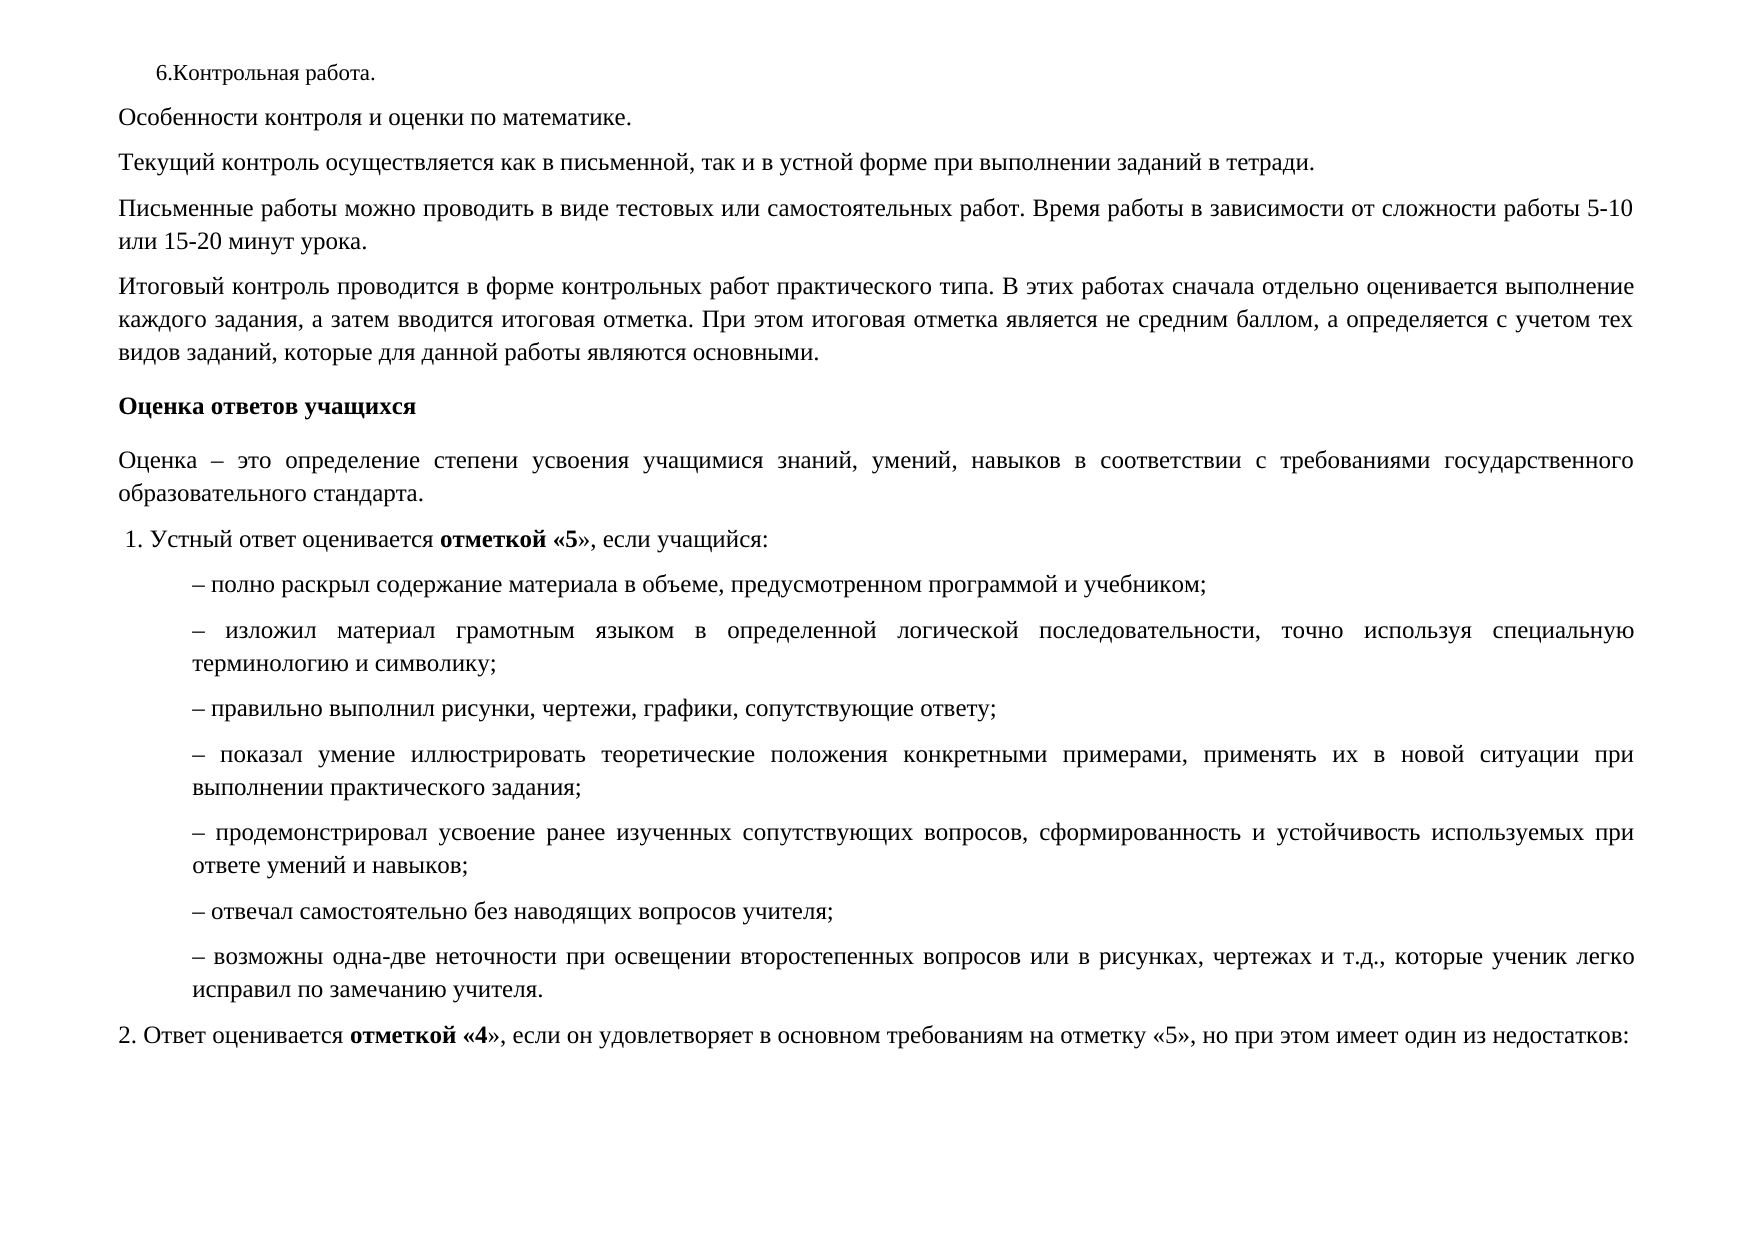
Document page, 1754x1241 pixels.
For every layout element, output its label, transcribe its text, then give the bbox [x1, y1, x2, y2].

text Оценка – это определение степени усвоения учащимися знаний, умений, навыков в соответствии с требованиями государственного образовательного стандарта. [118, 445, 1636, 507]
text Особенности контроля и оценки по математике. [118, 102, 1636, 131]
text 2. Ответ оценивается отметкой «4», если он удовлетворяет в основном требованиям на отметку «5», но при этом имеет один из недостатков: [118, 1020, 1636, 1049]
text – полно раскрыл содержание материала в объеме, предусмотренном программой и учебником; [192, 569, 1636, 598]
text Оценка ответов учащихся [118, 391, 1636, 420]
text – возможны одна-две неточности при освещении второстепенных вопросов или в рисунках, чертежах и т.д., которые ученик легко исправил по замечанию учителя. [192, 941, 1636, 1003]
text Письменные работы можно проводить в виде тестовых или самостоятельных работ. Время работы в зависимости от сложности работы 5-10 или 15-20 минут урока. [118, 193, 1636, 255]
text – правильно выполнил рисунки, чертежи, графики, сопутствующие ответу; [192, 693, 1636, 722]
text – продемонстрировал усвоение ранее изученных сопутствующих вопросов, сформированность и устойчивость используемых при ответе умений и навыков; [192, 817, 1636, 879]
list 6.Контрольная работа. [156, 59, 1636, 86]
text Текущий контроль осуществляется как в письменной, так и в устной форме при выполнении заданий в тетради. [118, 147, 1636, 176]
text – изложил материал грамотным языком в определенной логической последовательности, точно используя специальную терминологию и символику; [192, 615, 1636, 677]
text 1. Устный ответ оценивается отметкой «5», если учащийся: [118, 524, 1636, 552]
text – показал умение иллюстрировать теоретические положения конкретными примерами, применять их в новой ситуации при выполнении практического задания; [192, 739, 1636, 801]
text Итоговый контроль проводится в форме контрольных работ практического типа. В этих работах сначала отдельно оценивается выполнение каждого задания, а затем вводится итоговая отметка. При этом итоговая отметка является не средним баллом, а определяется с учетом тех видов заданий, которые для данной работы являются основными. [118, 271, 1636, 366]
text – отвечал самостоятельно без наводящих вопросов учителя; [192, 896, 1636, 925]
